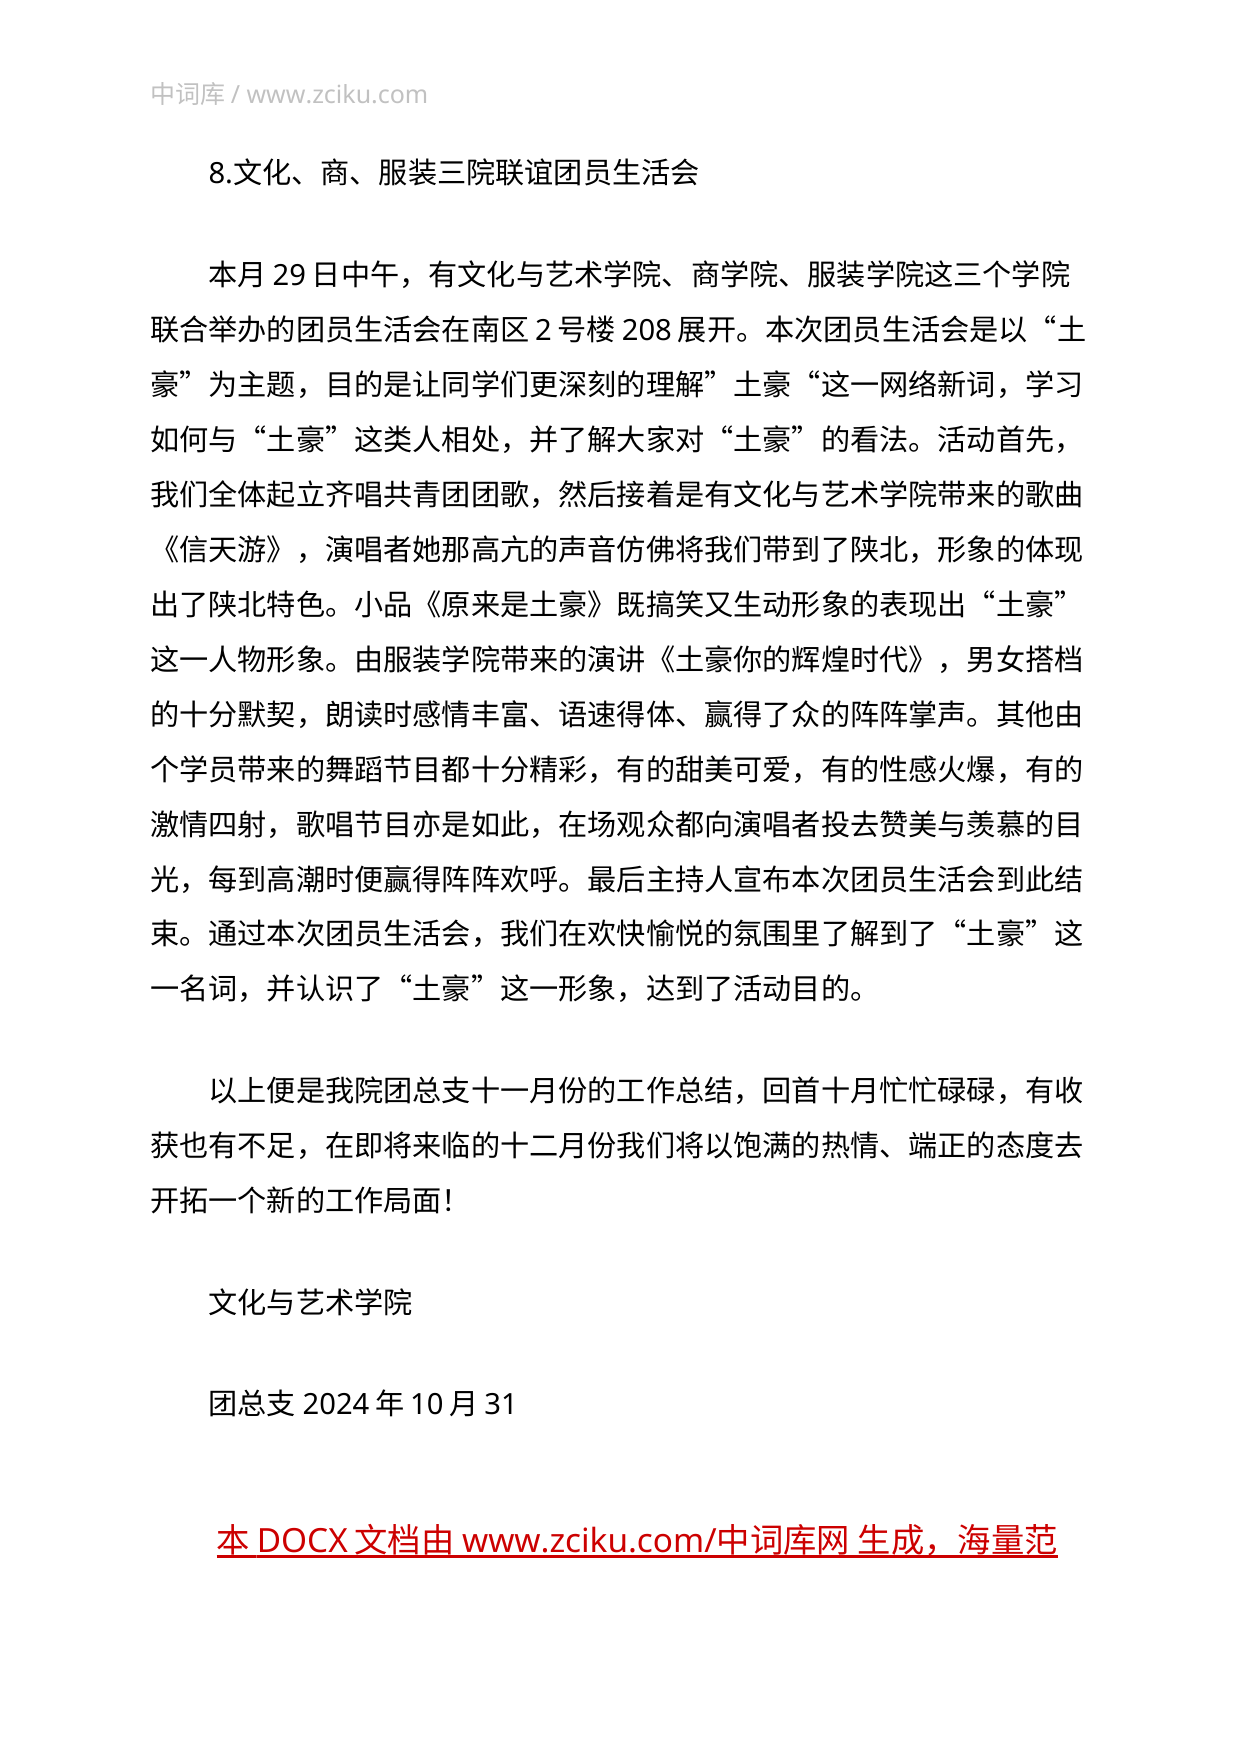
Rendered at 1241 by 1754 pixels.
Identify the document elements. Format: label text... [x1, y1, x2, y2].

text 8.文化、商、服装三院联谊团员生活会 [150, 150, 1090, 192]
text 本月29日中午，有文化与艺术学院、商学院、服装学院这三个学院联合举办的团员生活会在南区2号楼208展开。本次团员生活会是以“土豪”为主题，目的是让同学们更深刻的理解”土豪“这一网络新词，学习如何与“土豪”这类人相处，并了解大家对“土豪”的看法。活动首先，我们全体起立齐唱共青团团歌，然后接着是有文化与艺术学院带来的歌曲《信天游》，演唱者她那高亢的声音仿佛将我们带到了陕北，形象的体现出了陕北特色。小品《原来是土豪》既搞笑又生动形象的表现出“土豪”这一人物形象。由服装学院带来的演讲《土豪你的辉煌时代》，男女搭档的十分默契，朗读时感情丰富、语速得体、赢得了众的阵阵掌声。其他由个学员带来的舞蹈节目都十分精彩，有的甜美可爱，有的性感火爆，有的激情四射，歌唱节目亦是如此，在场观众都向演唱者投去赞美与羡慕的目光，每到高潮时便赢得阵阵欢呼。最后主持人宣布本次团员生活会到此结束。通过本次团员生活会，我们在欢快愉悦的氛围里了解到了“土豪”这一名词，并认识了“土豪”这一形象，达到了活动目的。 [150, 252, 1090, 1008]
text 团总支 2024年10月31 [150, 1381, 1090, 1423]
text 以上便是我院团总支十一月份的工作总结，回首十月忙忙碌碌，有收获也有不足，在即将来临的十二月份我们将以饱满的热情、端正的态度去开拓一个新的工作局面！ [150, 1068, 1090, 1220]
text 文化与艺术学院 [150, 1279, 1090, 1321]
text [150, 1514, 1090, 1563]
